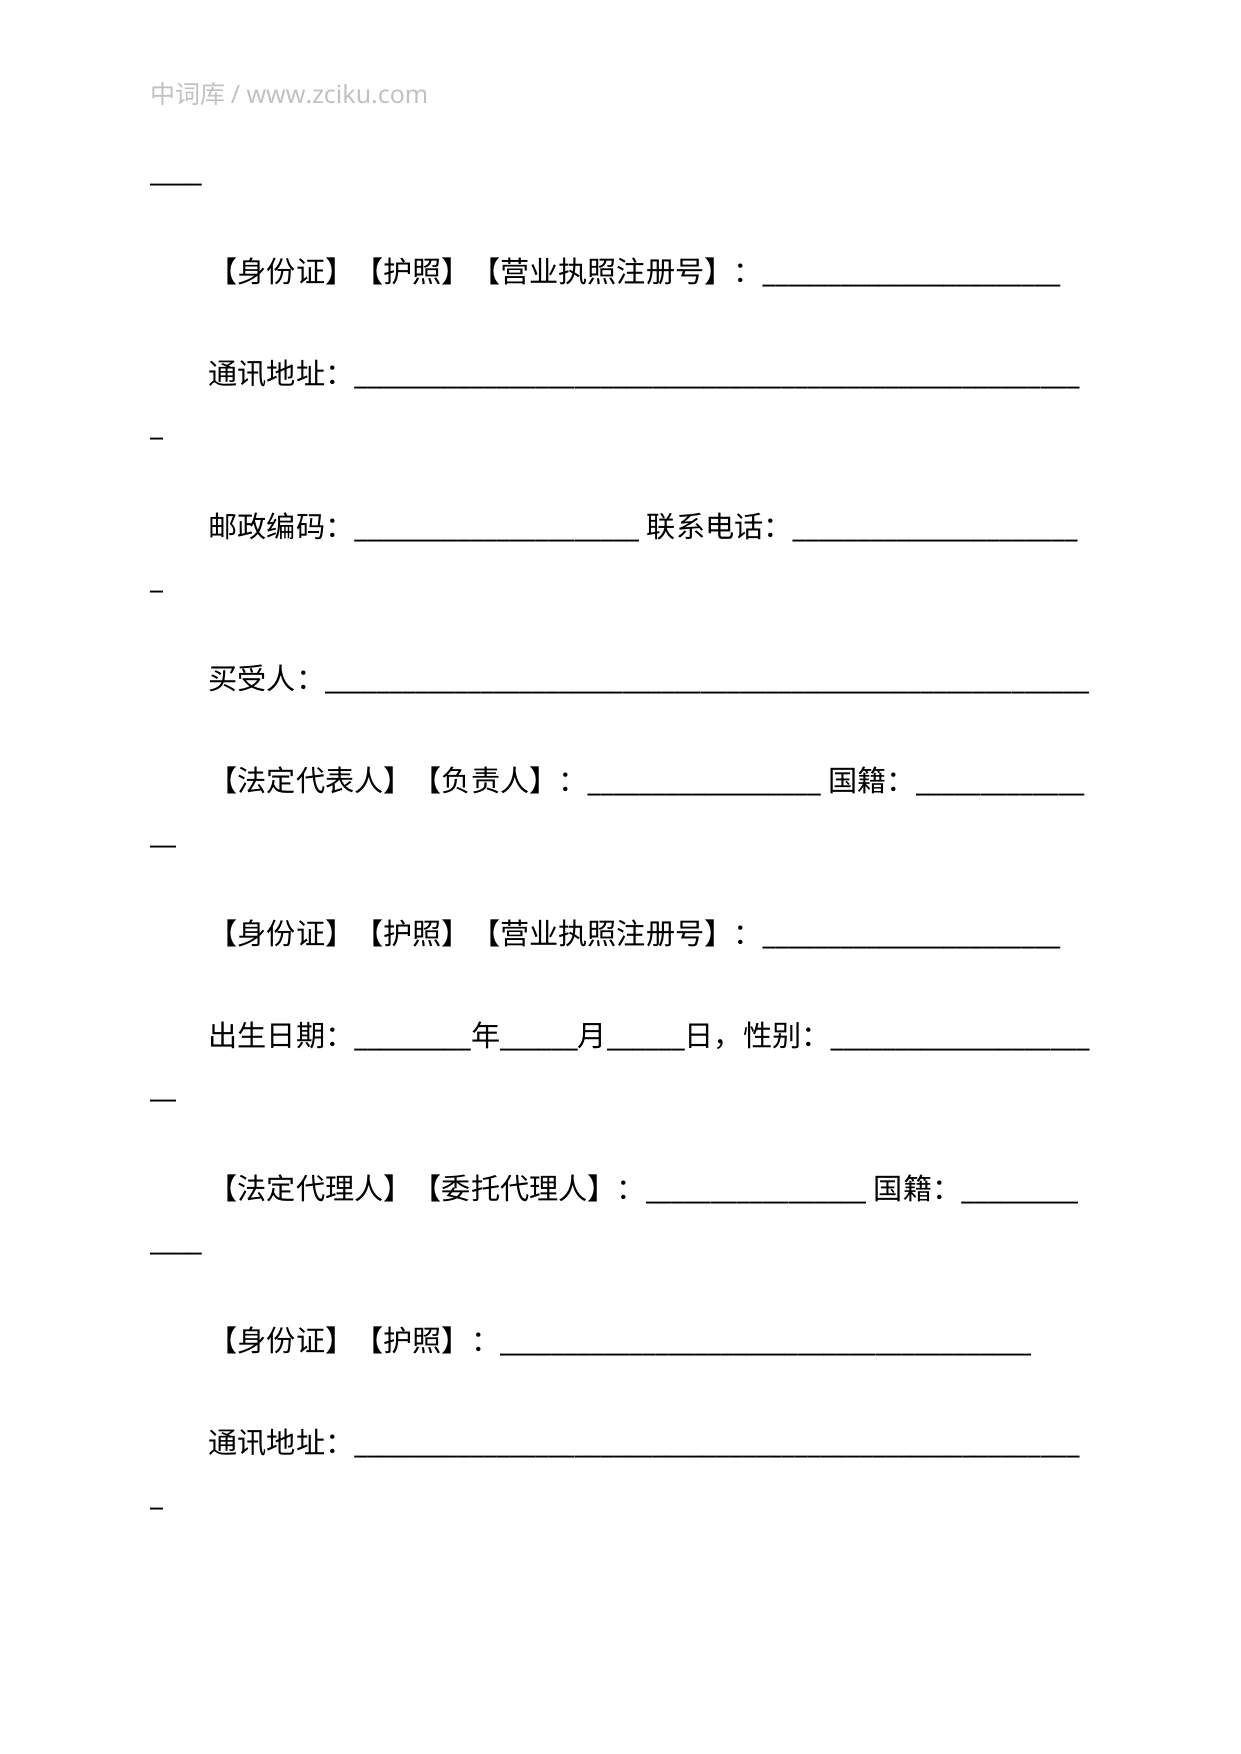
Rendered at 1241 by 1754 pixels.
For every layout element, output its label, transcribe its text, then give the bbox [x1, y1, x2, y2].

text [150, 150, 1090, 190]
text 【身份证】【护照】【营业执照注册号】：_______________________ [150, 911, 1090, 953]
text 通讯地址：_________________________________________________________ [150, 1420, 1090, 1514]
text 通讯地址：_________________________________________________________ [150, 350, 1090, 444]
text 【法定代理人】【委托代理人】：_________________ 国籍：_____________ [150, 1165, 1090, 1259]
text 【法定代表人】【负责人】：__________________ 国籍：_______________ [150, 758, 1090, 852]
text 【身份证】【护照】：_________________________________________ [150, 1318, 1090, 1360]
text 买受人：___________________________________________________________ [150, 656, 1090, 698]
text 出生日期：_________年______月______日，性别：______________________ [150, 1012, 1090, 1106]
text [150, 248, 1090, 291]
text 邮政编码：______________________ 联系电话：_______________________ [150, 503, 1090, 597]
